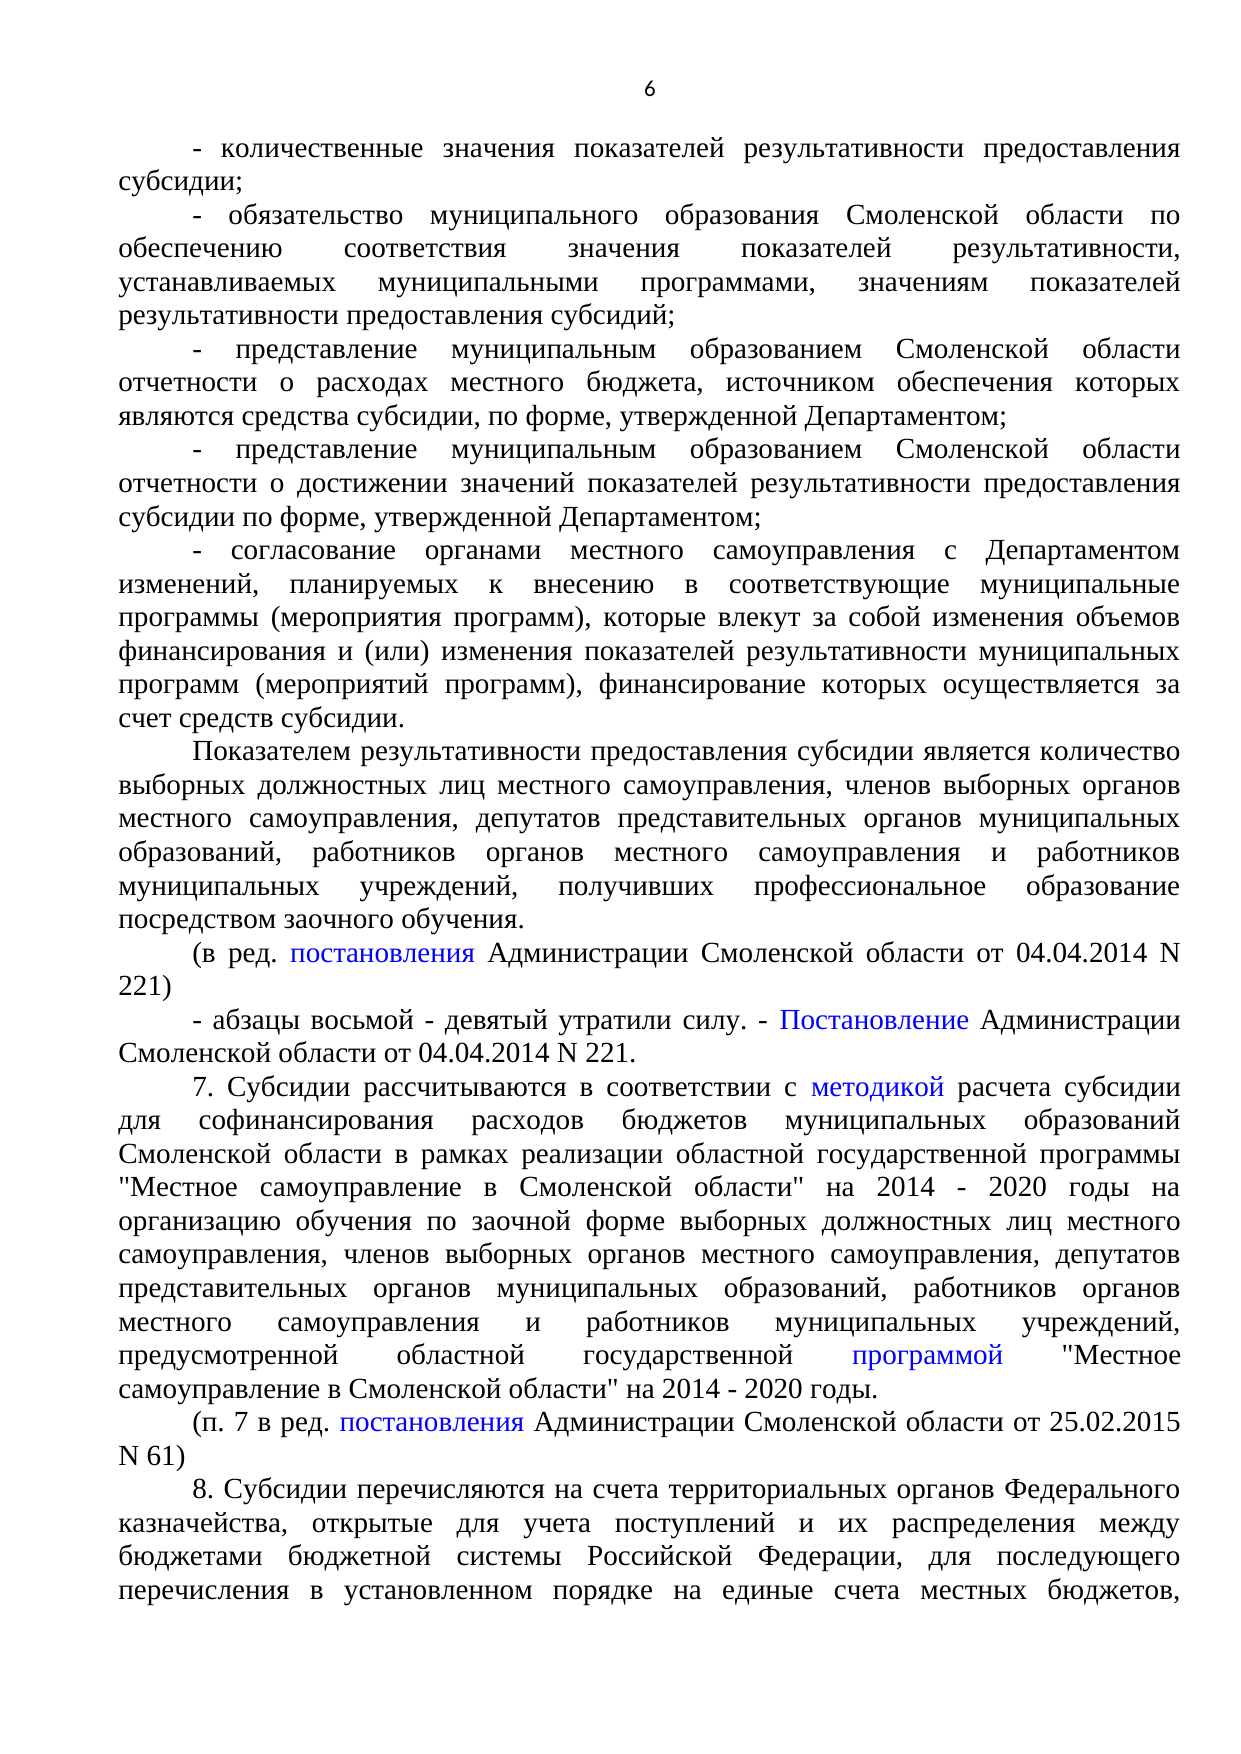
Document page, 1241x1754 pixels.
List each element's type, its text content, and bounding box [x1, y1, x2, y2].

text Показателем результативности предоставления субсидии является количество выборных должностных лиц местного самоуправления, членов выборных органов местного самоуправления, депутатов представительных органов муниципальных образований, работников органов местного самоуправления и работников муниципальных учреждений, получивших профессиональное образование посредством заочного обучения. [118, 733, 1181, 935]
text - представление муниципальным образованием Смоленской области отчетности о достижении значений показателей результативности предоставления субсидии по форме, утвержденной Департаментом; [118, 432, 1181, 532]
text - количественные значения показателей результативности предоставления субсидии; [118, 130, 1181, 197]
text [118, 1471, 1181, 1606]
text - представление муниципальным образованием Смоленской области отчетности о расходах местного бюджета, источником обеспечения которых являются средства субсидии, по форме, утвержденной Департаментом; [118, 331, 1181, 432]
text (п. 7 в ред. постановления Администрации Смоленской области от 25.02.2015 N 61) [118, 1404, 1181, 1471]
text - согласование органами местного самоуправления с Департаментом изменений, планируемых к внесению в соответствующие муниципальные программы (мероприятия программ), которые влекут за собой изменения объемов финансирования и (или) изменения показателей результативности муниципальных программ (мероприятий программ), финансирование которых осуществляется за счет средств субсидии. [118, 532, 1181, 733]
text - обязательство муниципального образования Смоленской области по обеспечению соответствия значения показателей результативности, устанавливаемых муниципальными программами, значениям показателей результативности предоставления субсидий; [118, 197, 1181, 331]
text - абзацы восьмой - девятый утратили силу. - Постановление Администрации Смоленской области от 04.04.2014 N 221. [118, 1002, 1181, 1069]
text 7. Субсидии рассчитываются в соответствии с методикой расчета субсидии для софинансирования расходов бюджетов муниципальных образований Смоленской области в рамках реализации областной государственной программы "Местное самоуправление в Смоленской области" на 2014 - 2020 годы на организацию обучения по заочной форме выборных должностных лиц местного самоуправления, членов выборных органов местного самоуправления, депутатов представительных органов муниципальных образований, работников органов местного самоуправления и работников муниципальных учреждений, предусмотренной областной государственной программой "Местное самоуправление в Смоленской области" на 2014 - 2020 годы. [118, 1069, 1181, 1404]
text (в ред. постановления Администрации Смоленской области от 04.04.2014 N 221) [118, 935, 1181, 1002]
